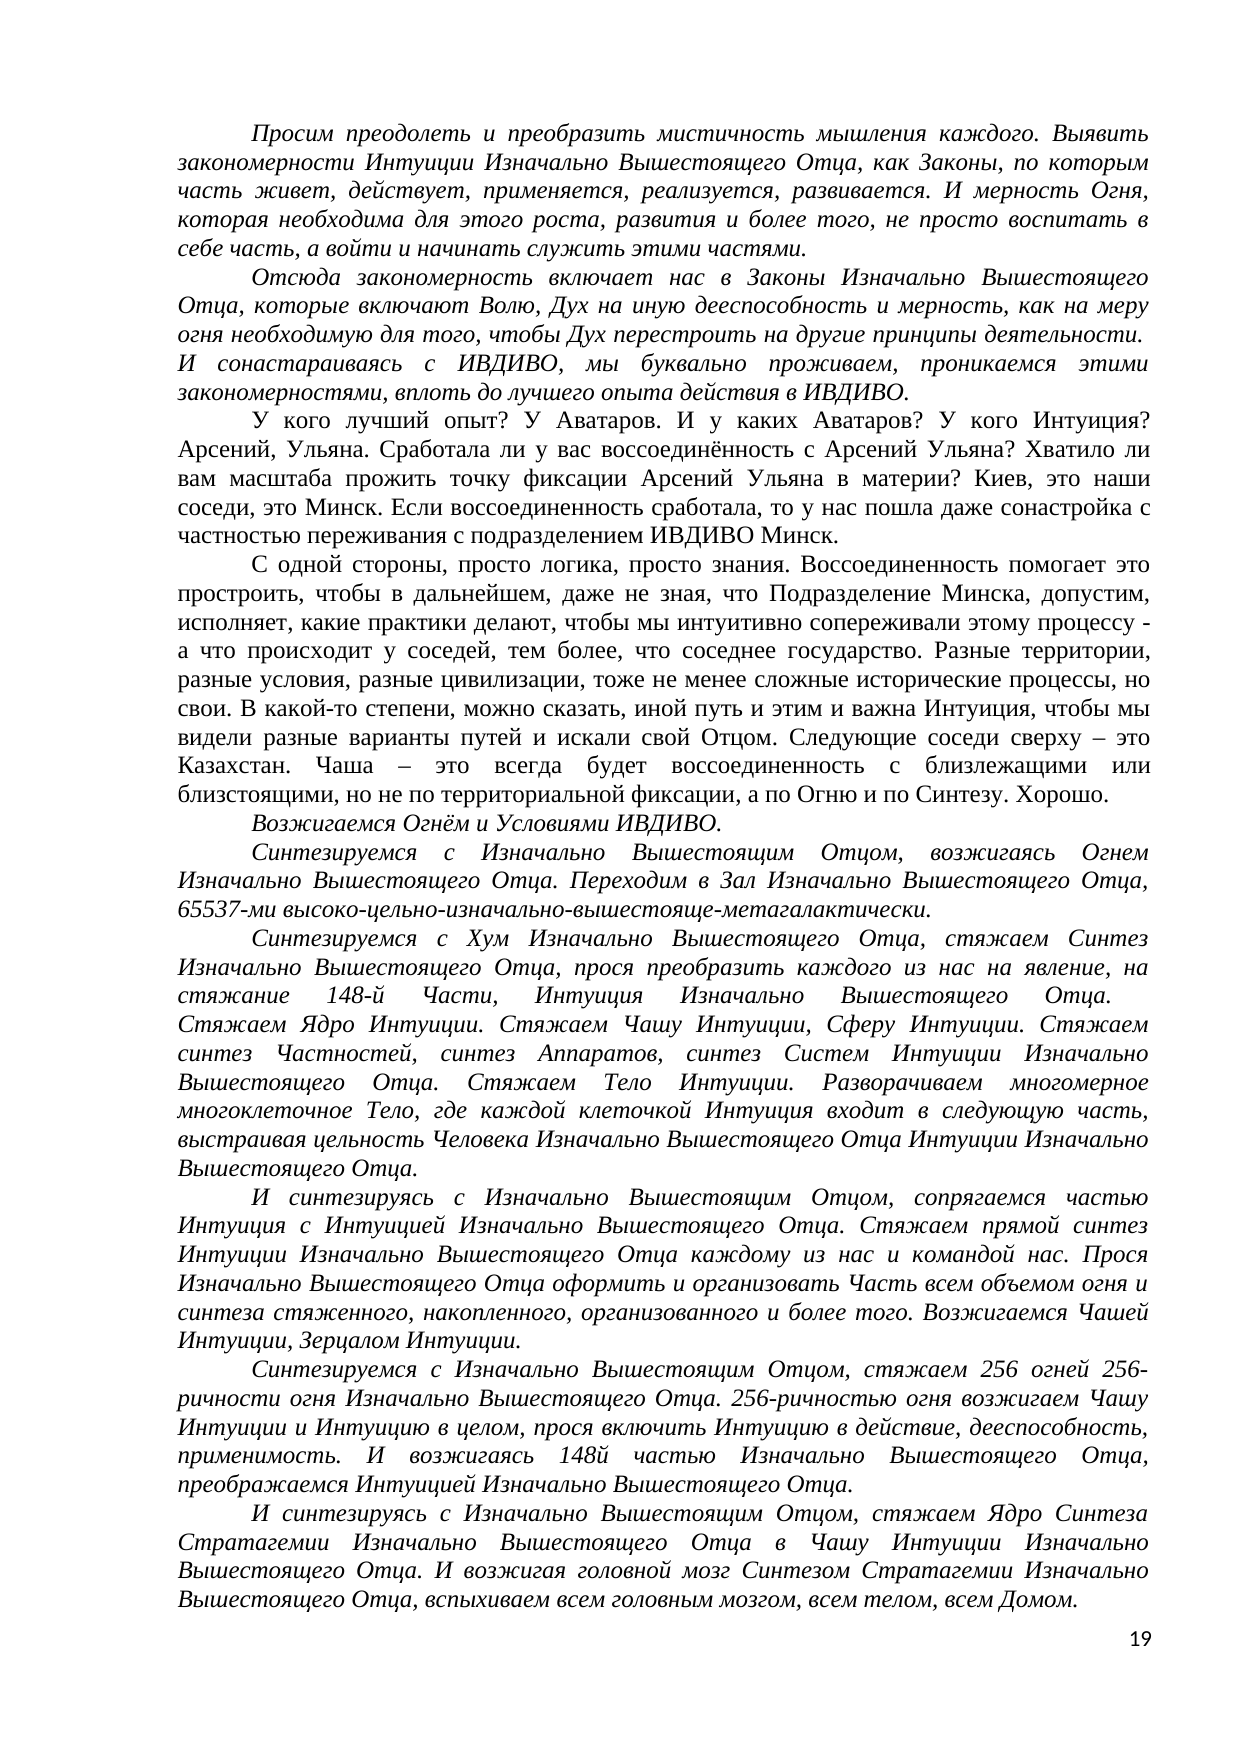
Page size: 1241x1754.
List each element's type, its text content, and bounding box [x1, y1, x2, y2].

text Отсюда закономерность включает нас в Законы Изначально Вышестоящего Отца, которые включают Волю, Дух на иную дееспособность и мерность, как на меру огня необходимую для того, чтобы Дух перестроить на другие принципы деятельности. И сонастараиваясь с ИВДИВО, мы буквально проживаем, проникаемся этими закономерностями, вплоть до лучшего опыта действия в ИВДИВО. [177, 262, 1152, 406]
text Синтезируемся с Хум Изначально Вышестоящего Отца, стяжаем Синтез Изначально Вышестоящего Отца, прося преобразить каждого из нас на явление, на стяжание 148-й Части, Интуиция Изначально Вышестоящего Отца. Стяжаем Ядро Интуиции. Стяжаем Чашу Интуиции, Сферу Интуиции. Стяжаем синтез Частностей, синтез Аппаратов, синтез Систем Интуиции Изначально Вышестоящего Отца. Стяжаем Тело Интуиции. Разворачиваем многомерное многоклеточное Тело, где каждой клеточкой Интуиция входит в следующую часть, выстраивая цельность Человека Изначально Вышестоящего Отца Интуиции Изначально Вышестоящего Отца. [177, 923, 1152, 1182]
text У кого лучший опыт? У Аватаров. И у каких Аватаров? У кого Интуиция? Арсений, Ульяна. Сработала ли у вас воссоединённость с Арсений Ульяна? Хватило ли вам масштаба прожить точку фиксации Арсений Ульяна в материи? Киев, это наши соседи, это Минск. Если воссоединенность сработала, то у нас пошла даже сонастройка с частностью переживания с подразделением ИВДИВО Минск. [177, 406, 1152, 549]
text Синтезируемся с Изначально Вышестоящим Отцом, стяжаем 256 огней 256-ричности огня Изначально Вышестоящего Отца. 256-ричностью огня возжигаем Чашу Интуиции и Интуицию в целом, прося включить Интуицию в действие, дееспособность, применимость. И возжигаясь 148й частью Изначально Вышестоящего Отца, преображаемся Интуицией Изначально Вышестоящего Отца. [177, 1354, 1152, 1498]
text И синтезируясь с Изначально Вышестоящим Отцом, сопрягаемся частью Интуиция с Интуицией Изначально Вышестоящего Отца. Стяжаем прямой синтез Интуиции Изначально Вышестоящего Отца каждому из нас и командой нас. Прося Изначально Вышестоящего Отца оформить и организовать Часть всем объемом огня и синтеза стяженного, накопленного, организованного и более того. Возжигаемся Чашей Интуиции, Зерцалом Интуиции. [177, 1182, 1152, 1354]
text Просим преодолеть и преобразить мистичность мышления каждого. Выявить закономерности Интуиции Изначально Вышестоящего Отца, как Законы, по которым часть живет, действует, применяется, реализуется, развивается. И мерность Огня, которая необходима для этого роста, развития и более того, не просто воспитать в себе часть, а войти и начинать служить этими частями. [177, 118, 1152, 262]
text С одной стороны, просто логика, просто знания. Воссоединенность помогает это простроить, чтобы в дальнейшем, даже не зная, что Подразделение Минска, допустим, исполняет, какие практики делают, чтобы мы интуитивно сопереживали этому процессу - а что происходит у соседей, тем более, что соседнее государство. Разные территории, разные условия, разные цивилизации, тоже не менее сложные исторические процессы, но свои. В какой-то степени, можно сказать, иной путь и этим и важна Интуиция, чтобы мы видели разные варианты путей и искали свой Отцом. Следующие соседи сверху – это Казахстан. Чаша – это всегда будет воссоединенность с близлежащими или близстоящими, но не по территориальной фиксации, а по Огню и по Синтезу. Хорошо. [177, 549, 1152, 808]
text И синтезируясь с Изначально Вышестоящим Отцом, стяжаем Ядро Синтеза Стратагемии Изначально Вышестоящего Отца в Чашу Интуиции Изначально Вышестоящего Отца. И возжигая головной мозг Синтезом Стратагемии Изначально Вышестоящего Отца, вспыхиваем всем головным мозгом, всем телом, всем Домом. [177, 1498, 1152, 1613]
text Синтезируемся с Изначально Вышестоящим Отцом, возжигаясь Огнем Изначально Вышестоящего Отца. Переходим в Зал Изначально Вышестоящего Отца, 65537-ми высоко-цельно-изначально-вышестояще-метагалактически. [177, 837, 1152, 923]
text Возжигаемся Огнём и Условиями ИВДИВО. [177, 808, 1152, 837]
